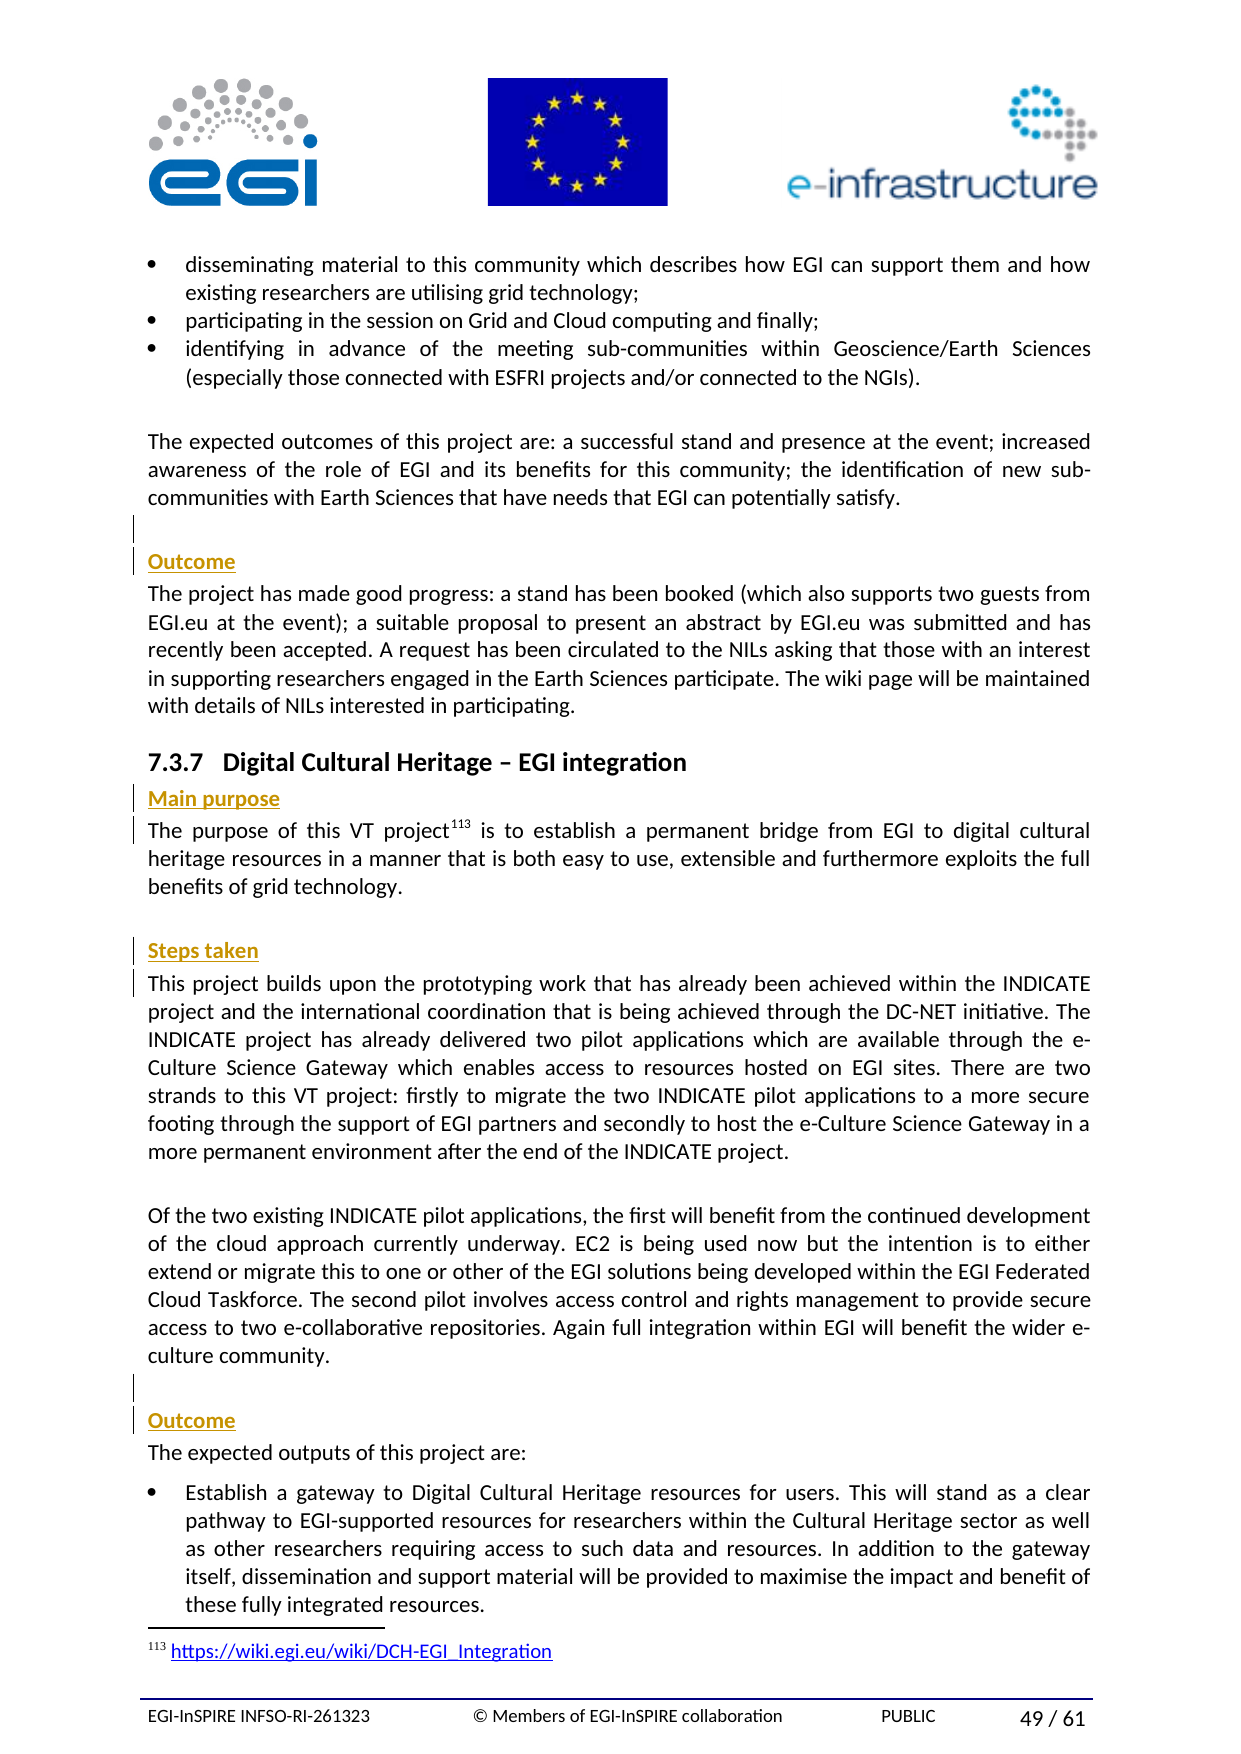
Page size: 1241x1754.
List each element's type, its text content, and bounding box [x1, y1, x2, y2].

picture [780, 78, 1106, 208]
list identifying in advance of the meeting sub-communities within Geoscience/Earth Sciences (especially those connected with ESFRI projects and/or connected to the NGIs). [148, 334, 1092, 391]
picture [147, 78, 319, 208]
text The purpose of this VT project is to establish a permanent bridge from EGI to digital cultural heritage resources in a manner that is both easy to use, extensible and furthermore exploits the full benefits of grid technology. [148, 816, 1092, 900]
list disseminating material to this community which describes how EGI can support them and how existing researchers are utilising grid technology; [148, 251, 1092, 307]
subtitle Digital Cultural Heritage – EGI integration [148, 745, 1092, 778]
picture [487, 78, 668, 206]
list participating in the session on Grid and Cloud computing and finally; [148, 307, 1092, 334]
text The expected outcomes of this project are: a successful stand and presence at the event; increased awareness of the role of EGI and its benefits for this community; the identification of new sub-communities with Earth Sciences that have needs that EGI can potentially satisfy. [148, 427, 1092, 511]
text This project builds upon the prototyping work that has already been achieved within the INDICATE project and the international coordination that is being achieved through the DC-NET initiative. The INDICATE project has already delivered two pilot applications which are available through the e-Culture Science Gateway which enables access to resources hosted on EGI sites. There are two strands to this VT project: firstly to migrate the two INDICATE pilot applications to a more secure footing through the support of EGI partners and secondly to host the e-Culture Science Gateway in a more permanent environment after the end of the INDICATE project. [148, 969, 1092, 1165]
text The expected outputs of this project are: [148, 1438, 1092, 1466]
text The project has made good progress: a stand has been booked (which also supports two guests from EGI.eu at the event); a suitable proposal to present an abstract by EGI.eu was submitted and has recently been accepted. A request has been circulated to the NILs asking that those with an interest in supporting researchers engaged in the Earth Sciences participate. The wiki page will be maintained with details of NILs interested in participating. [148, 579, 1092, 720]
text Of the two existing INDICATE pilot applications, the first will benefit from the continued development of the cloud approach currently underway. EC2 is being used now but the intention is to either extend or migrate this to one or other of the EGI solutions being developed within the EGI Federated Cloud Taskforce. The second pilot involves access control and rights management to provide secure access to two e-collaborative repositories. Again full integration within EGI will benefit the wider e-culture community. [148, 1201, 1092, 1369]
list Establish a gateway to Digital Cultural Heritage resources for users. This will stand as a clear pathway to EGI-supported resources for researchers within the Cultural Heritage sector as well as other researchers requiring access to such data and resources. In addition to the gateway itself, dissemination and support material will be provided to maximise the impact and benefit of these fully integrated resources. [148, 1478, 1092, 1618]
